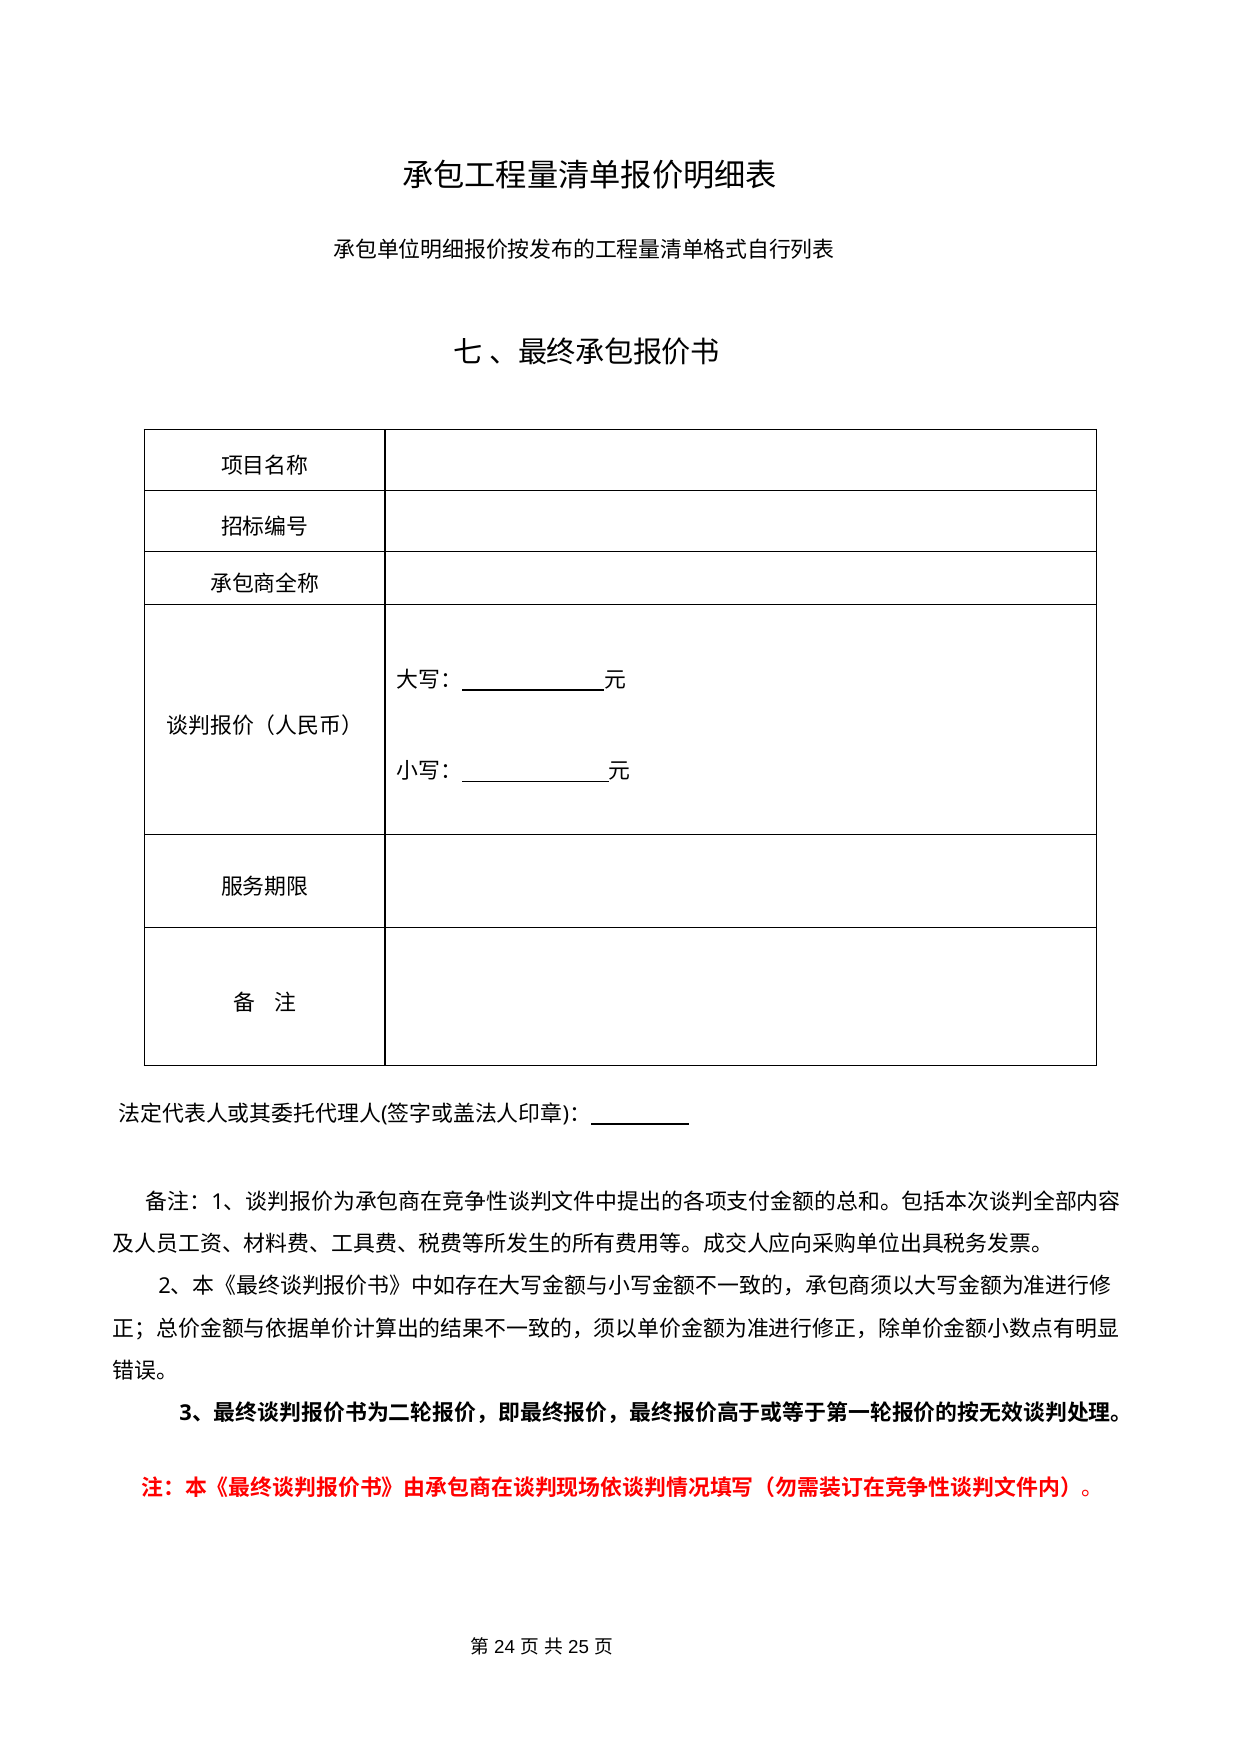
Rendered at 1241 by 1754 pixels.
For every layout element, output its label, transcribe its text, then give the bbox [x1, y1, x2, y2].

table_cell [386, 491, 1096, 551]
table_cell 服务期限 [145, 835, 384, 927]
text 注：本《最终谈判报价书》由承包商在谈判现场依谈判情况填写（勿需装订在竞争性谈判文件内）。 [112, 1470, 1128, 1502]
table_cell 大写： 元 小写： 元 [386, 605, 1096, 834]
table_cell 招标编号 [145, 491, 384, 551]
table_header 项目名称 [145, 430, 384, 490]
text 2、本《最终谈判报价书》中如存在大写金额与小写金额不一致的，承包商须以大写金额为准进行修正；总价金额与依据单价计算出的结果不一致的，须以单价金额为准进行修正，除单价金额小数点有明显错误。 [112, 1268, 1128, 1384]
text 七 、最终承包报价书 [112, 333, 1128, 369]
table_header [386, 430, 1096, 490]
text 承包工程量清单报价明细表 [112, 156, 1128, 194]
text 法定代表人或其委托代理人(签字或盖法人印章)： [112, 1096, 1128, 1128]
text 3、最终谈判报价书为二轮报价，即最终报价，最终报价高于或等于第一轮报价的按无效谈判处理。 [112, 1395, 1128, 1426]
table_cell [386, 928, 1096, 1065]
text 承包单位明细报价按发布的工程量清单格式自行列表 [112, 236, 1128, 263]
table_cell 谈判报价（人民币） [145, 605, 384, 834]
table_cell [386, 552, 1096, 604]
text 备注：1、谈判报价为承包商在竞争性谈判文件中提出的各项支付金额的总和。包括本次谈判全部内容及人员工资、材料费、工具费、税费等所发生的所有费用等。成交人应向采购单位出具税务发票。 [112, 1184, 1128, 1258]
table_cell [386, 835, 1096, 927]
table_cell 备 注 [145, 928, 384, 1065]
table_cell 承包商全称 [145, 552, 384, 604]
